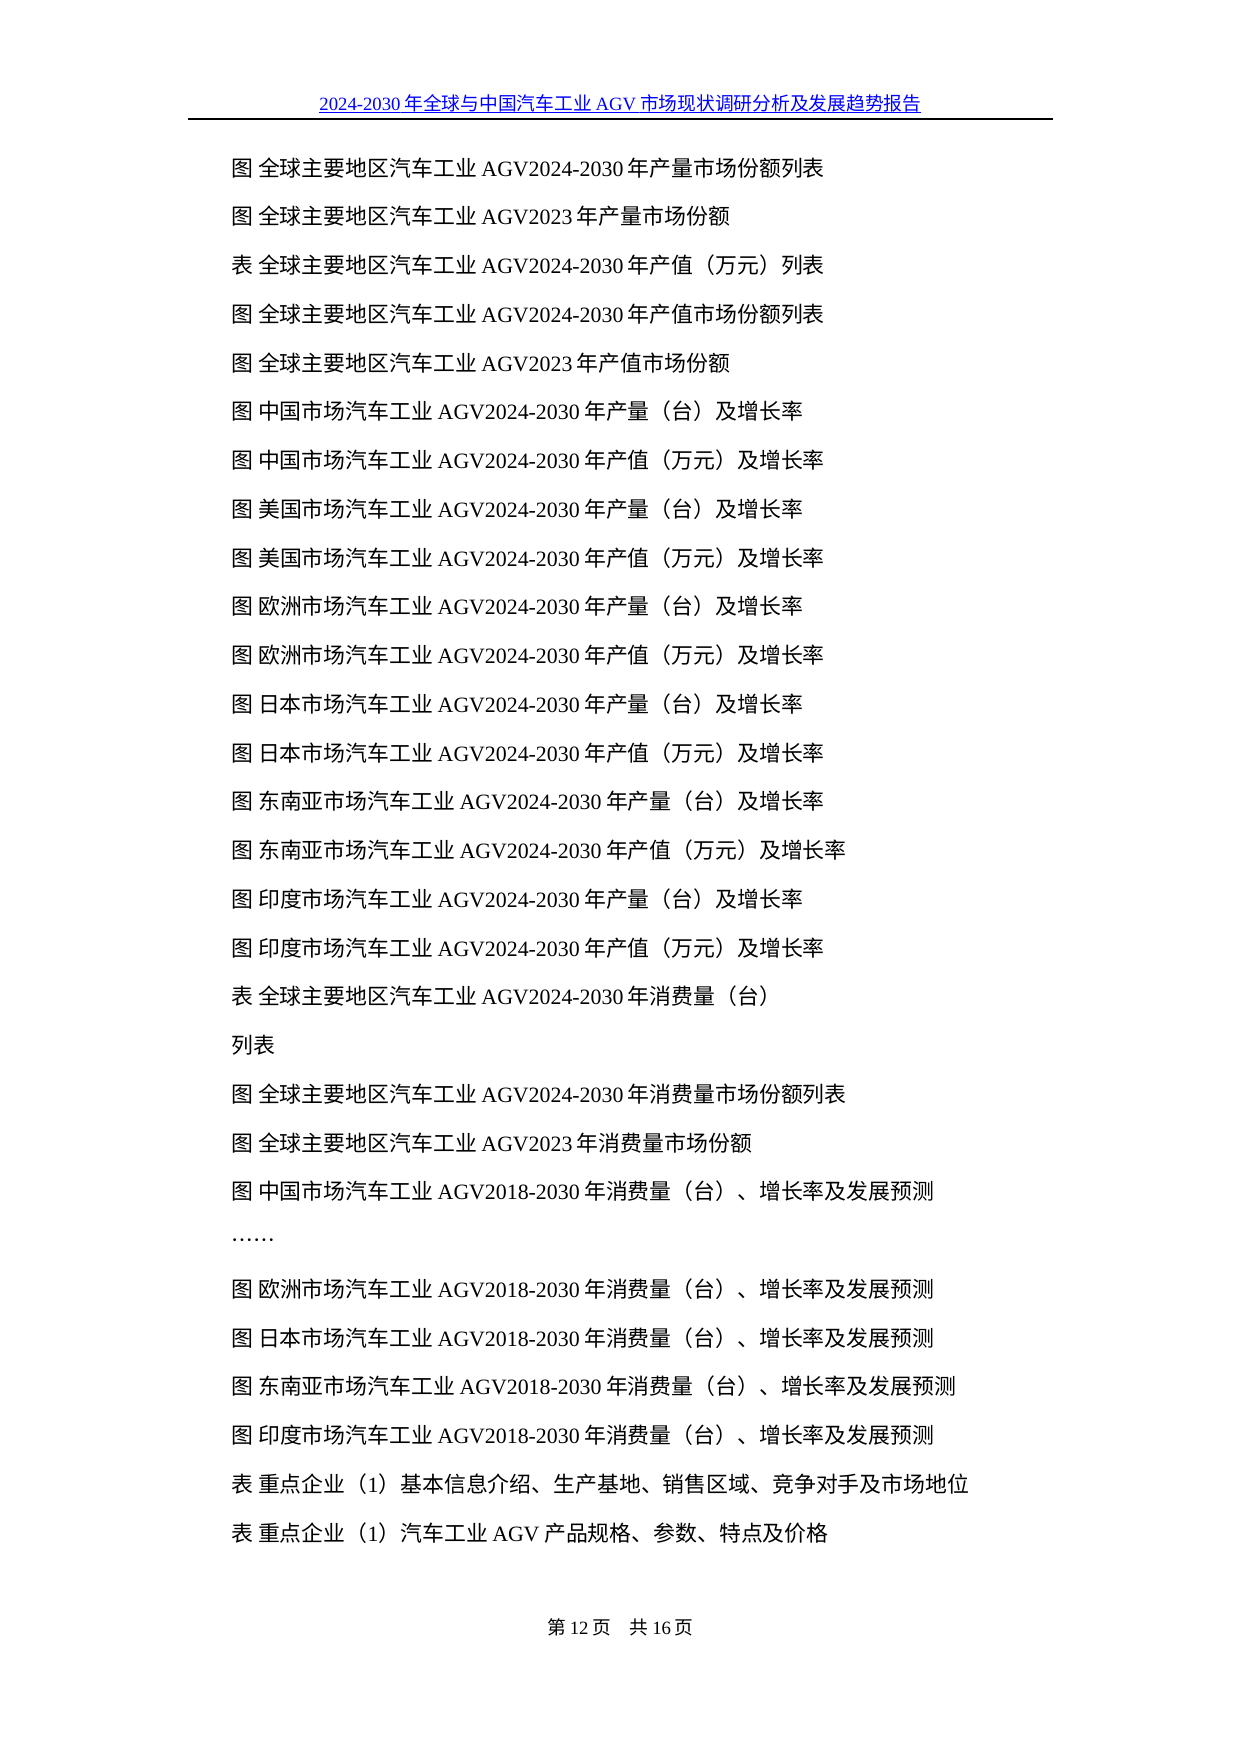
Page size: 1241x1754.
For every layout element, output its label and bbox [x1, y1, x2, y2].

text [187, 150, 1053, 1548]
